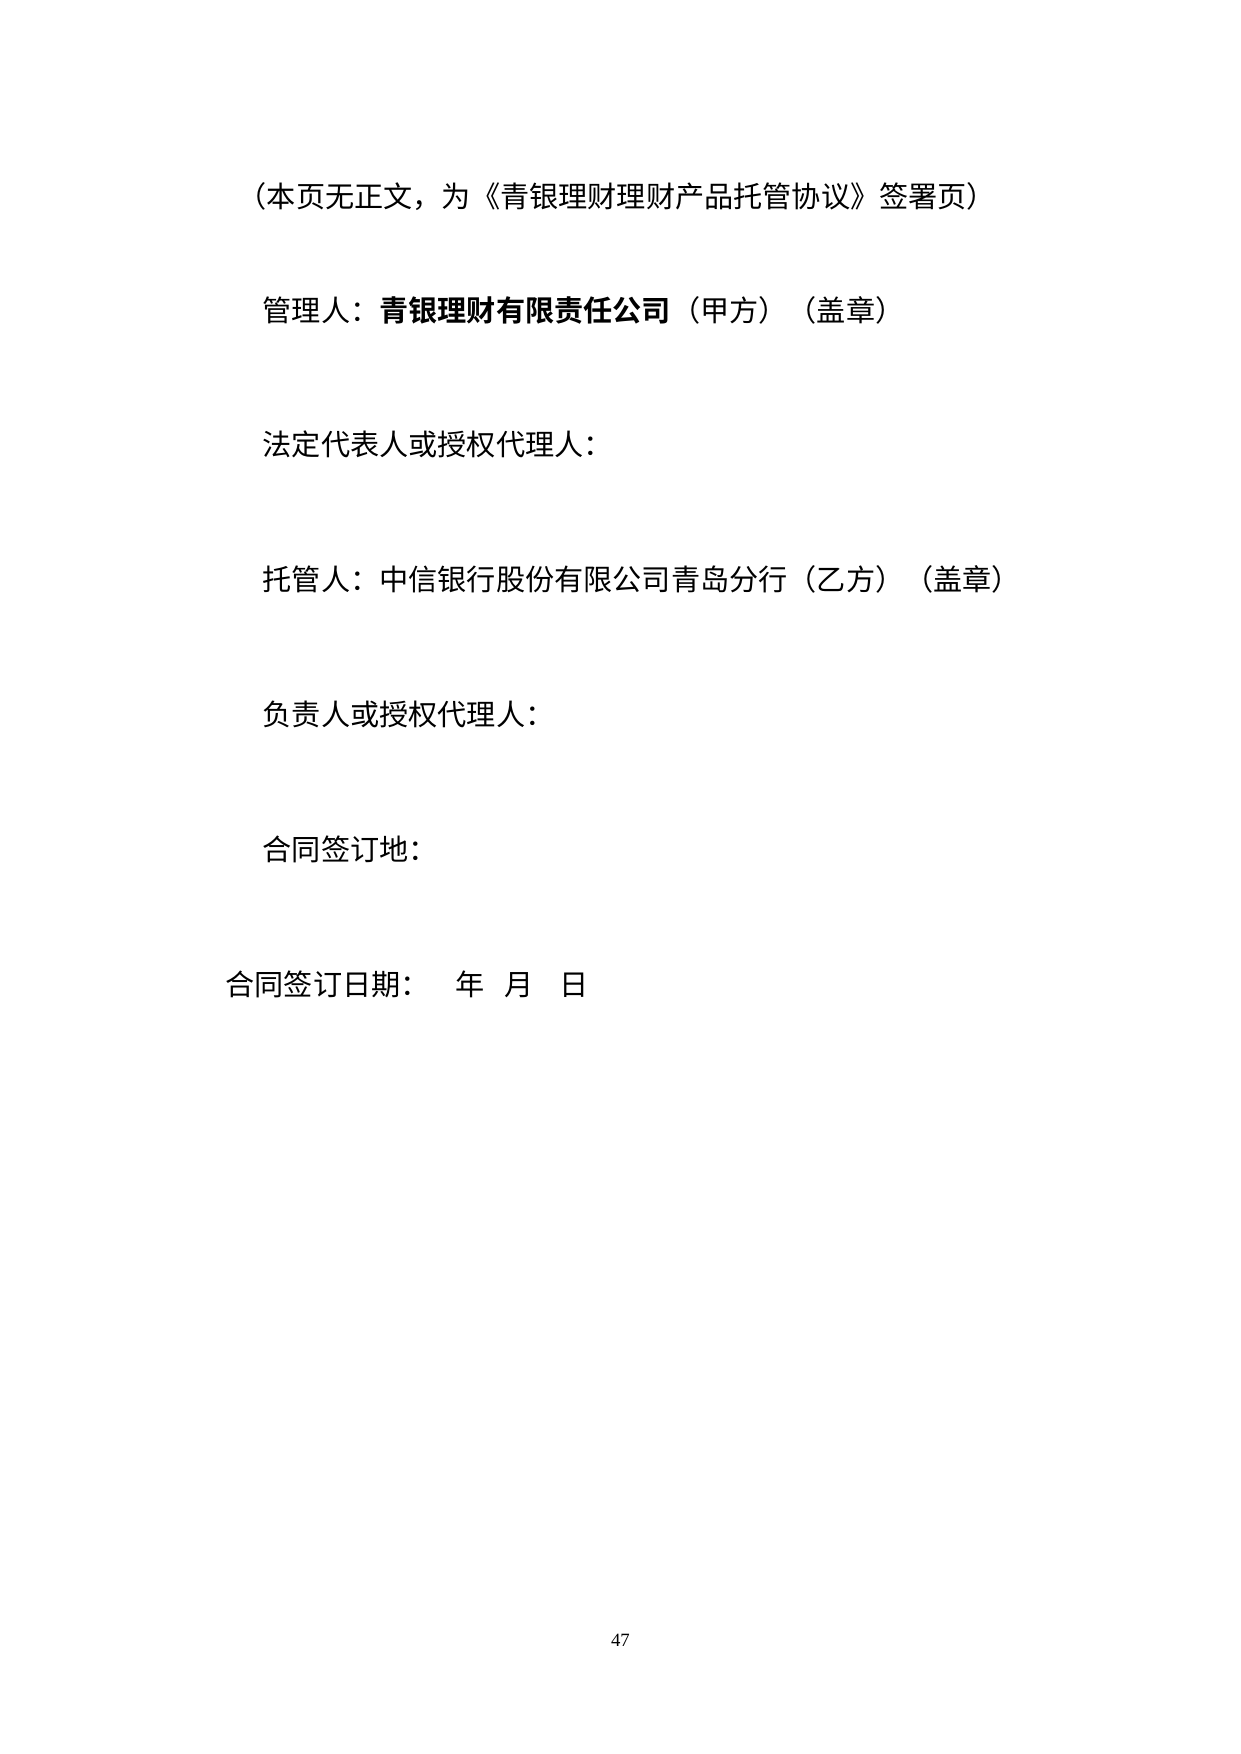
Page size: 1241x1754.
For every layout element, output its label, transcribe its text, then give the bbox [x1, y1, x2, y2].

text 合同签订日期： 年 月 日 [187, 950, 1050, 1015]
text 管理人：青银理财有限责任公司（甲方）（盖章） [187, 276, 1053, 341]
text 合同签订地： [187, 815, 1053, 880]
text 托管人：中信银行股份有限公司青岛分行（乙方）（盖章） [187, 546, 1053, 611]
text （本页无正文，为《青银理财理财产品托管协议》签署页） [237, 162, 1053, 227]
text 负责人或授权代理人： [187, 680, 1053, 745]
text 法定代表人或授权代理人： [187, 411, 1053, 476]
